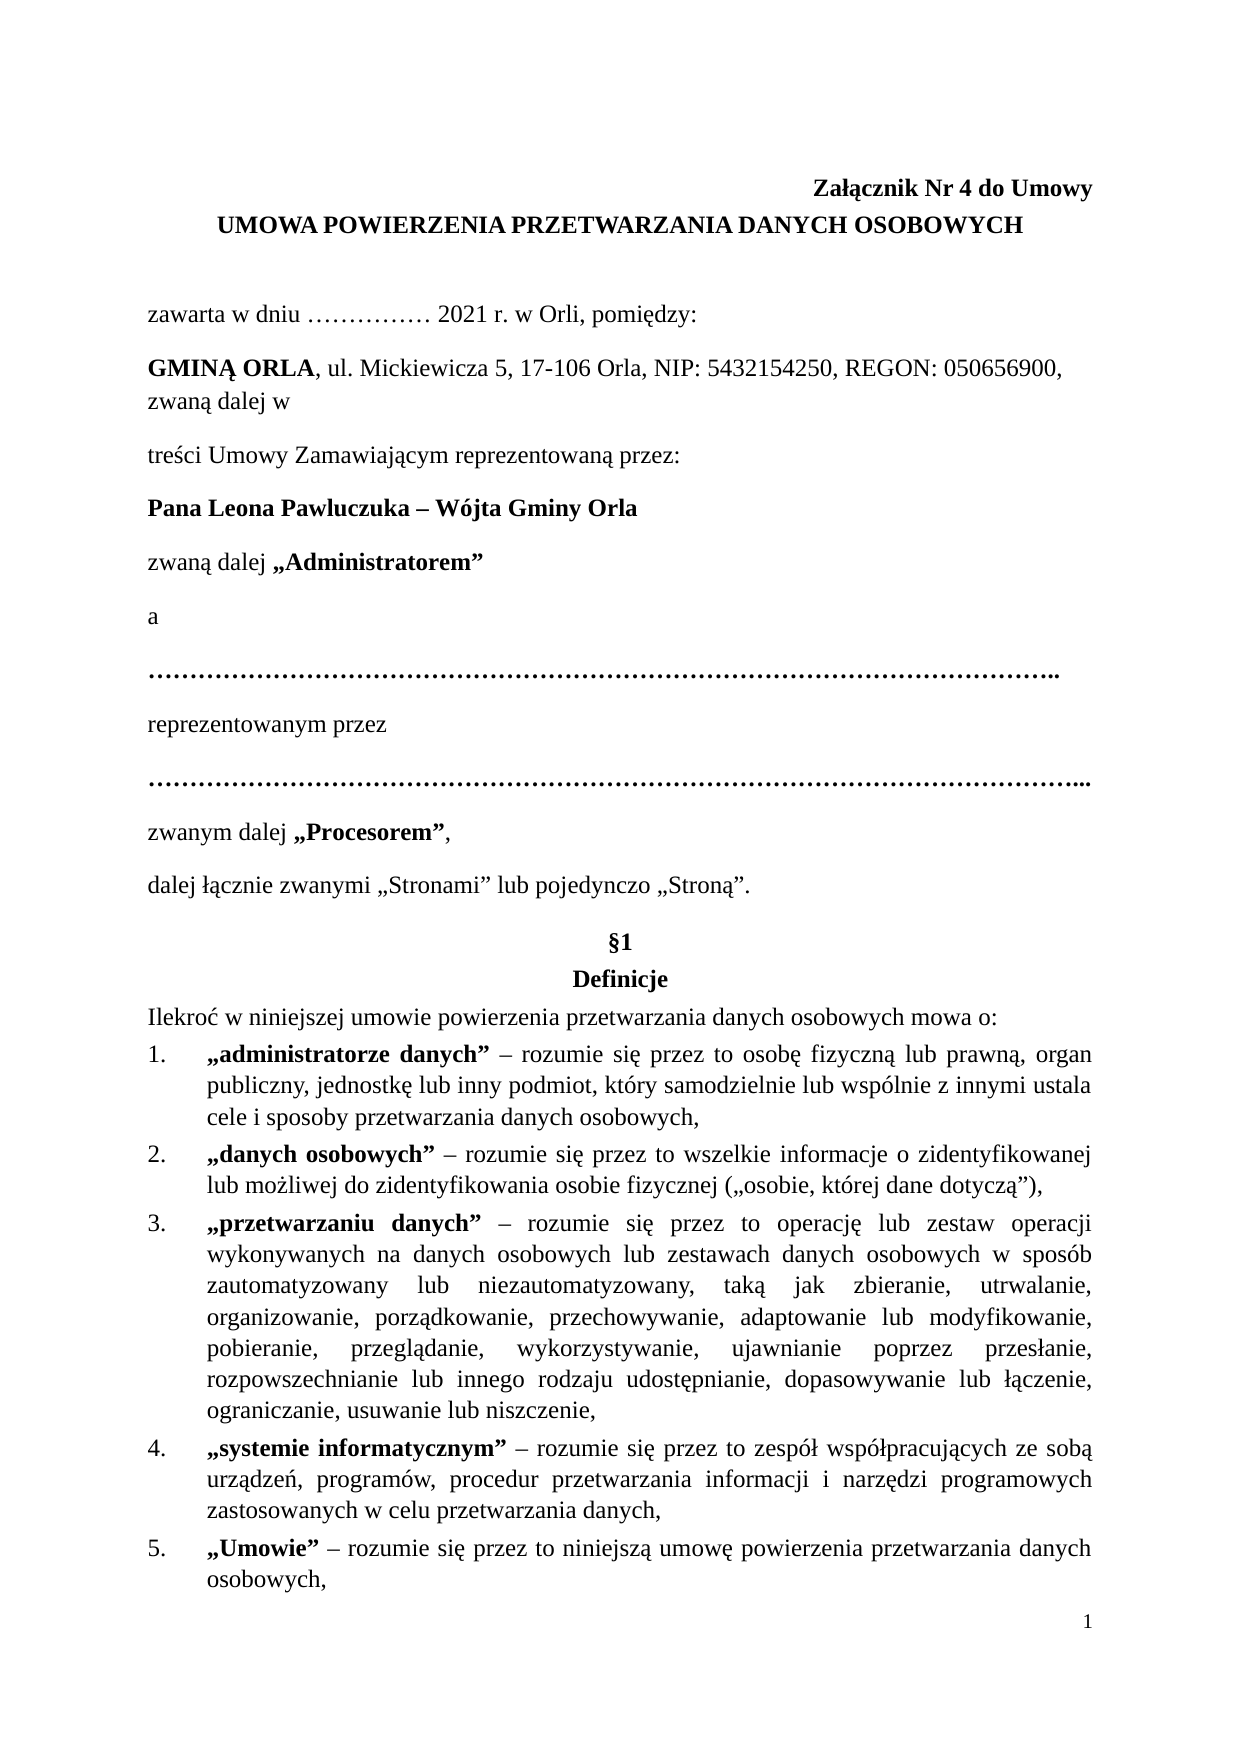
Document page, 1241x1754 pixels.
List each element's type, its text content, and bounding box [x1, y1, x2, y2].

text Pana Leona Pawluczuka – Wójta Gminy Orla [147, 493, 1093, 522]
text Załącznik Nr 4 do Umowy [147, 170, 1093, 201]
text zawarta w dniu …………… 2021 r. w Orli, pomiędzy: [147, 299, 1093, 328]
text 5. „Umowie” – rozumie się przez to niniejszą umowę powierzenia przetwarzania danych osobowych, [147, 1531, 1093, 1593]
text 4. „systemie informatycznym” – rozumie się przez to zespół współpracujących ze sobą urządzeń, programów, procedur przetwarzania informacji i narzędzi programowych zastosowanych w celu przetwarzania danych, [147, 1431, 1093, 1524]
text 2. „danych osobowych” – rozumie się przez to wszelkie informacje o zidentyfikowanej lub możliwej do zidentyfikowania osobie fizycznej („osobie, której dane dotyczą”), [147, 1137, 1093, 1199]
text UMOWA POWIERZENIA PRZETWARZANIA DANYCH OSOBOWYCH [147, 208, 1093, 239]
text reprezentowanym przez [147, 709, 1093, 738]
text treści Umowy Zamawiającym reprezentowaną przez: [147, 440, 1093, 468]
text ……………………………………………………………………………………………….. [147, 655, 1093, 684]
text Ilekroć w niniejszej umowie powierzenia przetwarzania danych osobowych mowa o: [147, 999, 1093, 1031]
text a [147, 601, 1093, 630]
text 3. „przetwarzaniu danych” – rozumie się przez to operację lub zestaw operacji wykonywanych na danych osobowych lub zestawach danych osobowych w sposób zautomatyzowany lub niezautomatyzowany, taką jak zbieranie, utrwalanie, organizowanie, porządkowanie, przechowywanie, adaptowanie lub modyfikowanie, pobieranie, przeglądanie, wykorzystywanie, ujawnianie poprzez przesłanie, rozpowszechnianie lub innego rodzaju udostępnianie, dopasowywanie lub łączenie, ograniczanie, usuwanie lub niszczenie, [147, 1206, 1093, 1424]
text 1. „administratorze danych” – rozumie się przez to osobę fizyczną lub prawną, organ publiczny, jednostkę lub inny podmiot, który samodzielnie lub wspólnie z innymi ustala cele i sposoby przetwarzania danych osobowych, [147, 1037, 1093, 1131]
text §1 [147, 924, 1093, 956]
text dalej łącznie zwanymi „Stronami” lub pojedynczo „Stroną”. [147, 871, 1093, 899]
text GMINĄ ORLA, ul. Mickiewicza 5, 17-106 Orla, NIP: 5432154250, REGON: 050656900, zwaną dalej w [147, 353, 1093, 414]
text …………………………………………………………………………………………………... [147, 763, 1093, 792]
text zwaną dalej „Administratorem” [147, 547, 1093, 576]
text Definicje [147, 962, 1093, 993]
text zwanym dalej „Procesorem”, [147, 817, 1093, 845]
